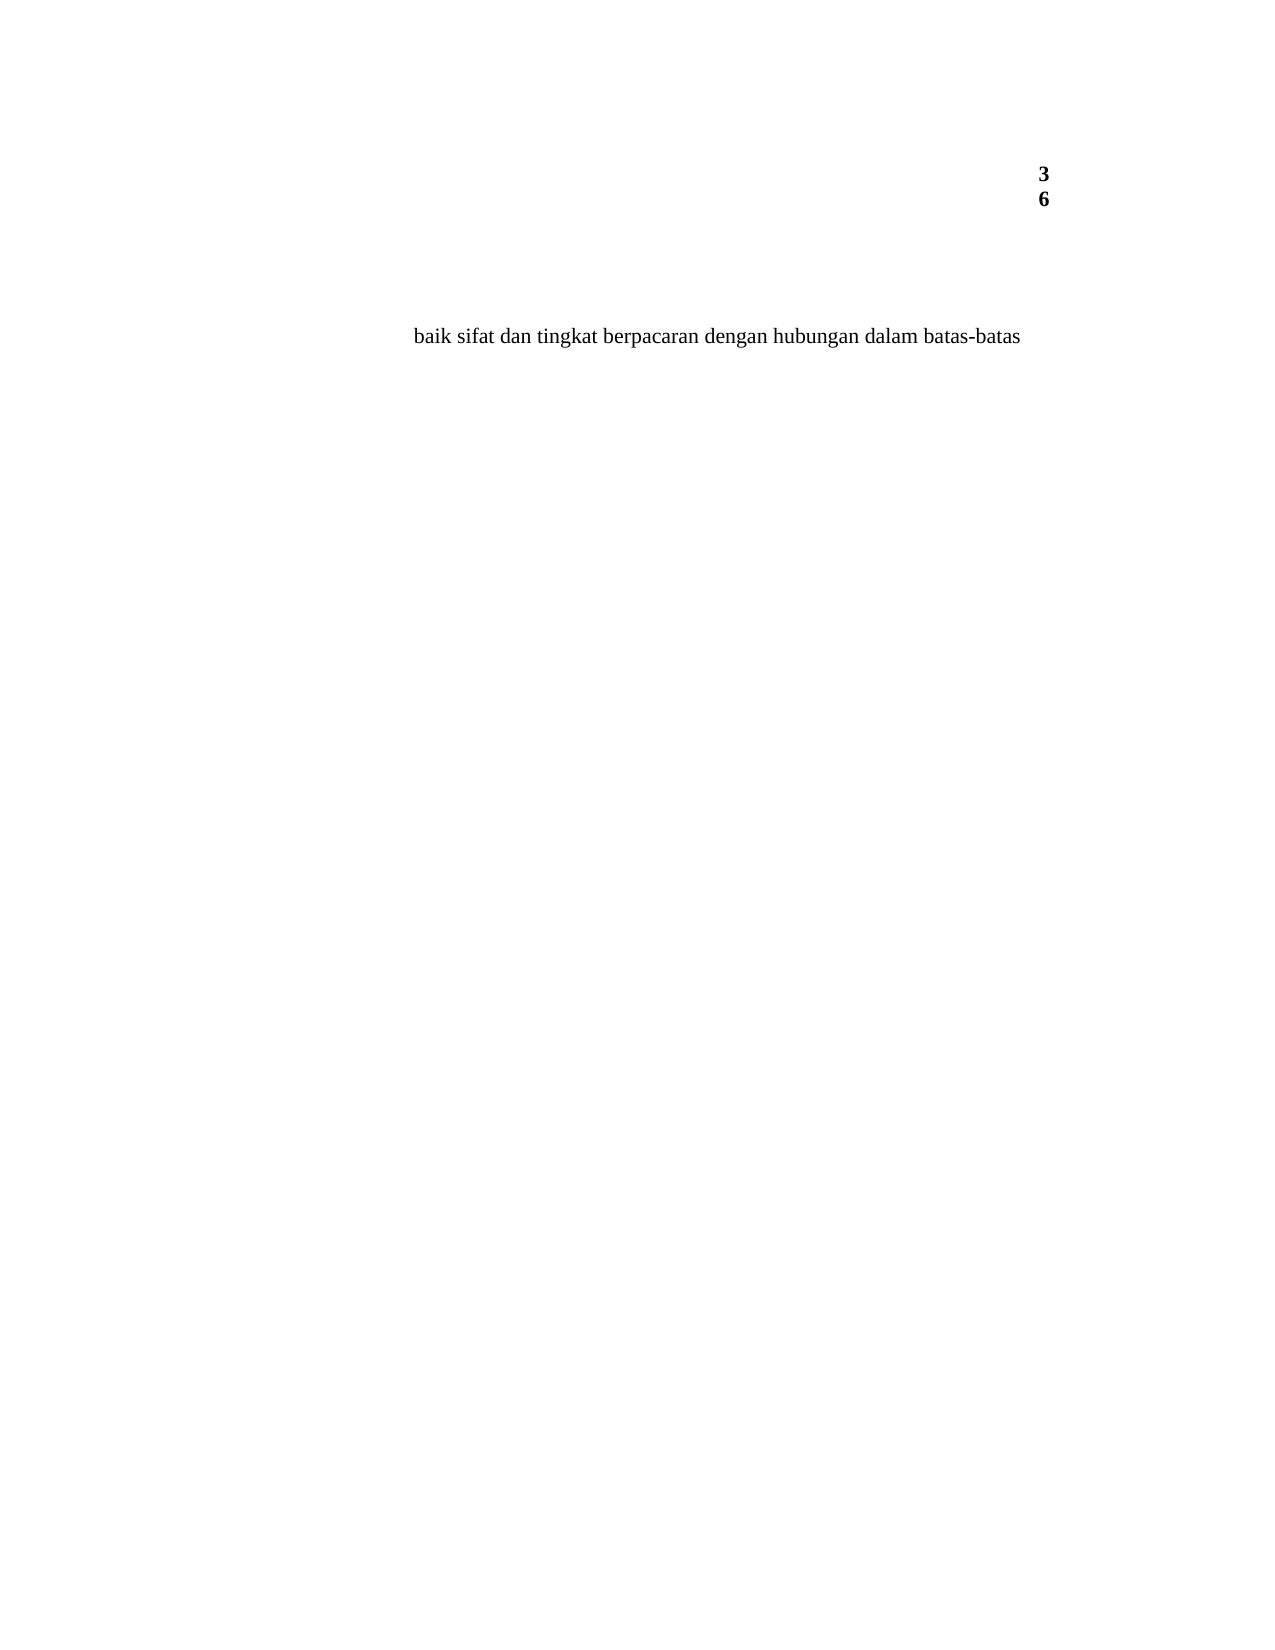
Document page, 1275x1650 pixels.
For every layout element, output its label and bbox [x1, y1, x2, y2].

text [414, 303, 1064, 354]
